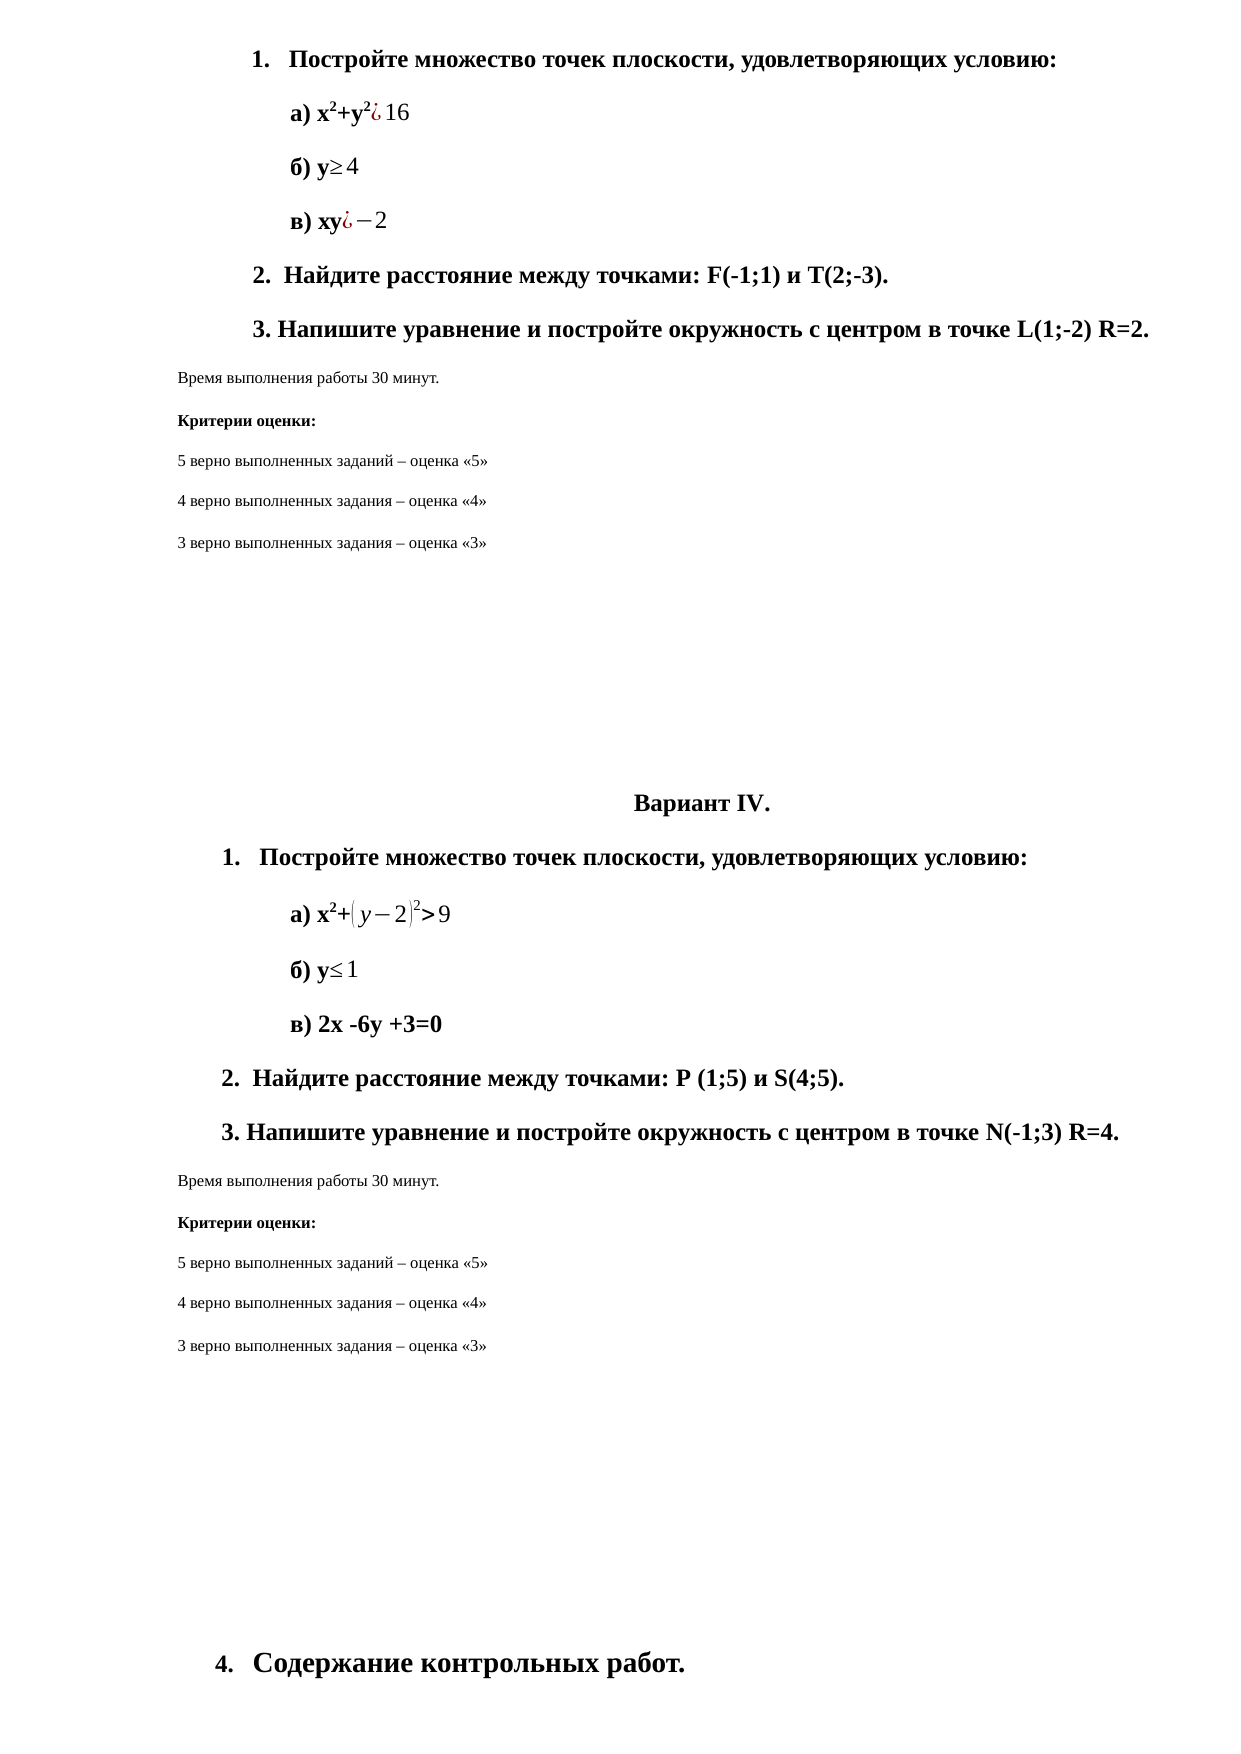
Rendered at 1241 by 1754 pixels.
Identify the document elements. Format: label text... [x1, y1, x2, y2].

text Критерии оценки: [177, 410, 1152, 429]
text а) х2+у2 [290, 98, 1152, 127]
list Постройте множество точек плоскости, удовлетворяющих условию: [222, 842, 1152, 871]
text 5 верно выполненных заданий – оценка «5» [177, 1253, 1152, 1272]
text б) у [290, 955, 1152, 984]
list Постройте множество точек плоскости, удовлетворяющих условию: [251, 44, 1152, 73]
text 3 верно выполненных задания – оценка «3» [177, 533, 1152, 552]
text 2. Найдите расстояние между точками: F(-1;1) и T(2;-3). [177, 260, 1152, 288]
text 4 верно выполненных задания – оценка «4» [177, 1293, 1152, 1312]
text 3 верно выполненных задания – оценка «3» [177, 1336, 1152, 1355]
text Время выполнения работы 30 минут. [177, 367, 1152, 387]
text 2. Найдите расстояние между точками: P (1;5) и S(4;5). [177, 1063, 1152, 1091]
text в) 2х -6у +3=0 [290, 1009, 1152, 1038]
text а) х2+ [290, 896, 1152, 930]
text 5 верно выполненных заданий – оценка «5» [177, 450, 1152, 469]
text Вариант IV. [252, 788, 1152, 817]
text в) ху [290, 206, 1152, 235]
text б) у [290, 152, 1152, 181]
text Время выполнения работы 30 минут. [177, 1170, 1152, 1189]
text 3. Напишите уравнение и постройте окружность с центром в точке N(-1;3) R=4. [177, 1117, 1152, 1145]
text 3. Напишите уравнение и постройте окружность с центром в точке L(1;-2) R=2. [177, 314, 1152, 342]
text 4 верно выполненных задания – оценка «4» [177, 490, 1152, 509]
text Критерии оценки: [177, 1213, 1152, 1232]
list Содержание контрольных работ. [215, 1645, 1152, 1679]
